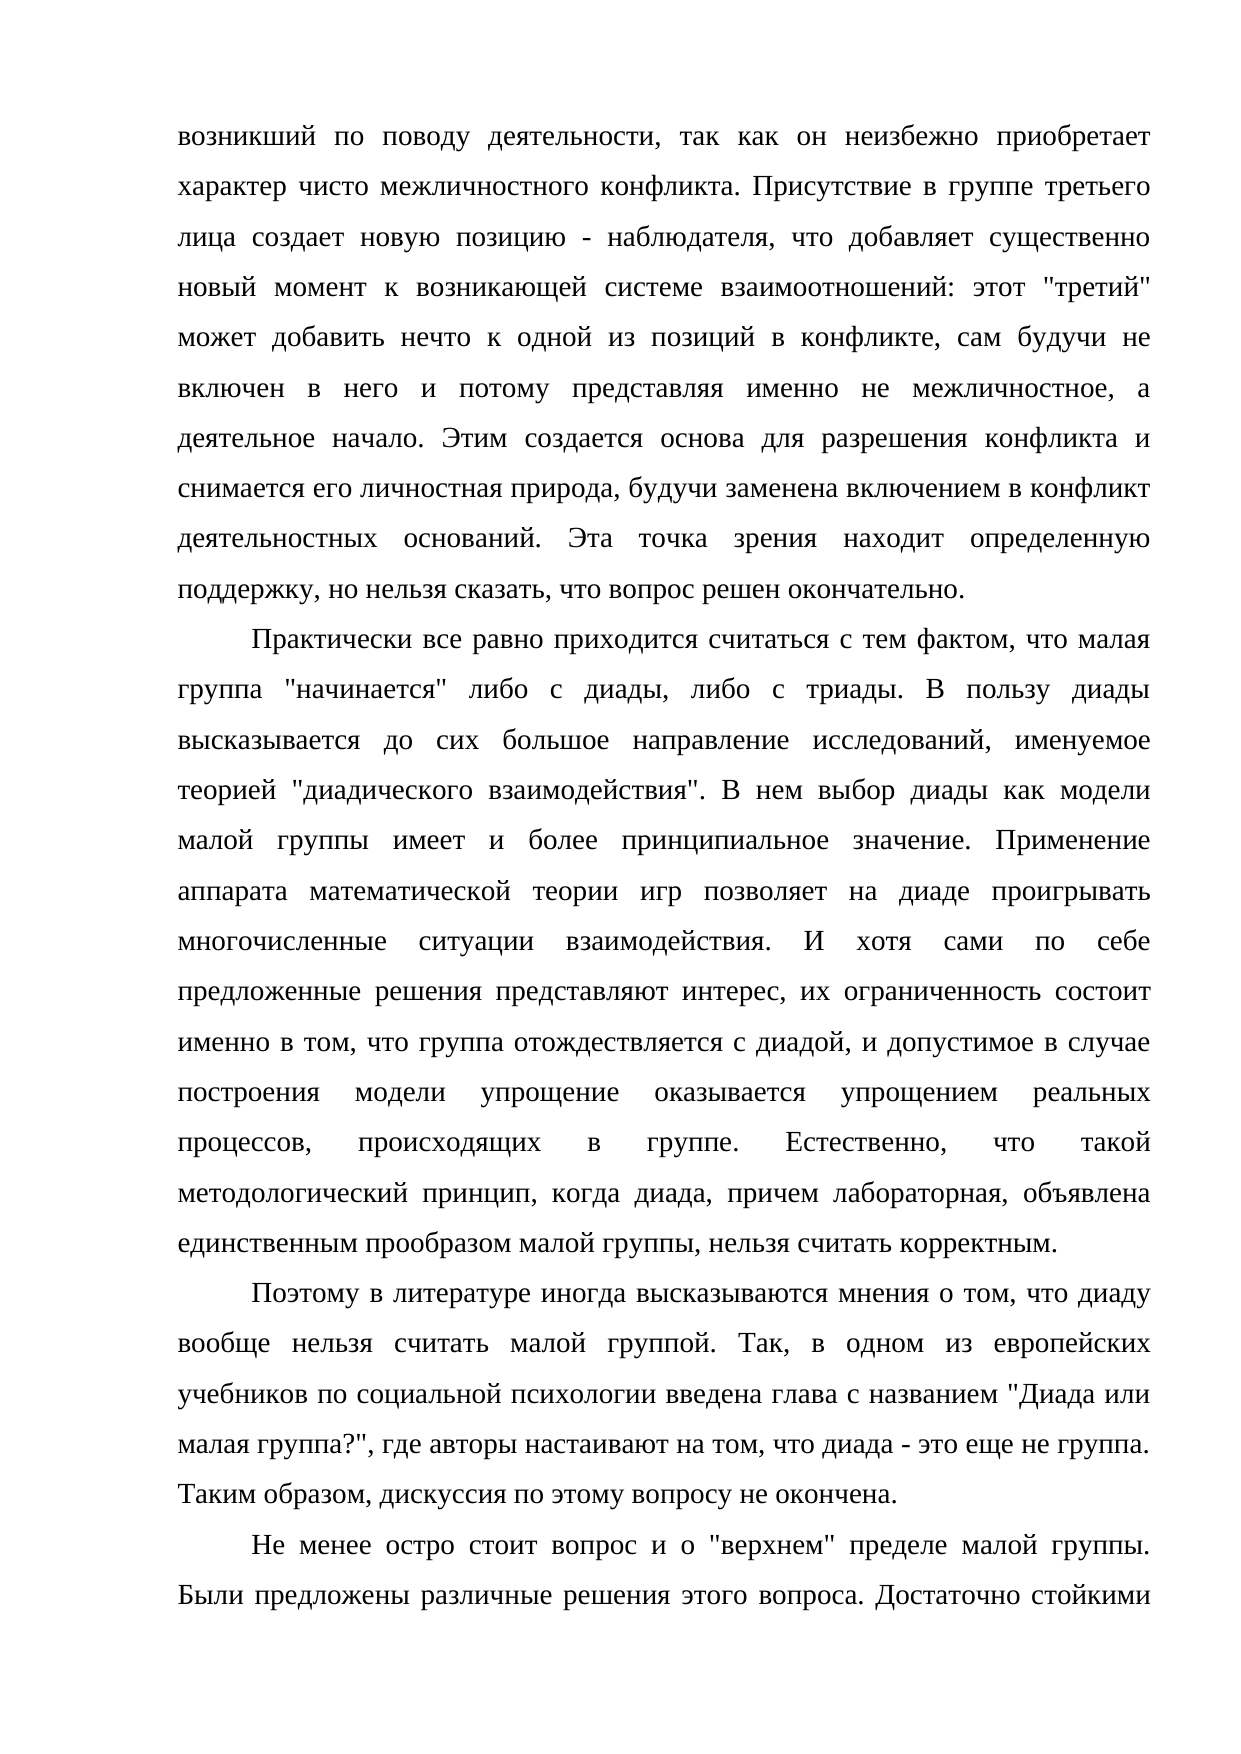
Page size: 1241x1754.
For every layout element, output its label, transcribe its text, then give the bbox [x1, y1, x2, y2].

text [177, 118, 1152, 604]
text Поэтому в литературе иногда высказываются мнения о том, что диаду вообще нельзя считать малой группой. Так, в одном из европейских учебников по социальной психологии введена глава с названием "Диада или малая группа?", где авторы настаивают на том, что диада - это еще не группа. Таким образом, дискуссия по этому вопросу не окончена. [177, 1275, 1152, 1510]
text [177, 1527, 1152, 1611]
text Практически все равно приходится считаться с тем фактом, что малая группа "начинается" либо с диады, либо с триады. В пользу диады высказывается до сих большое направление исследований, именуемое теорией "диадического взаимодействия". В нем выбор диады как модели малой группы имеет и более принципиальное значение. Применение аппарата математической теории игр позволяет на диаде проигрывать многочисленные ситуации взаимодействия. И хотя сами по себе предложенные решения представляют интерес, их ограниченность состоит именно в том, что группа отождествляется с диадой, и допустимое в случае построения модели упрощение оказывается упрощением реальных процессов, происходящих в группе. Естественно, что такой методологический принцип, когда диада, причем лабораторная, объявлена единственным прообразом малой группы, нельзя считать корректным. [177, 621, 1152, 1258]
